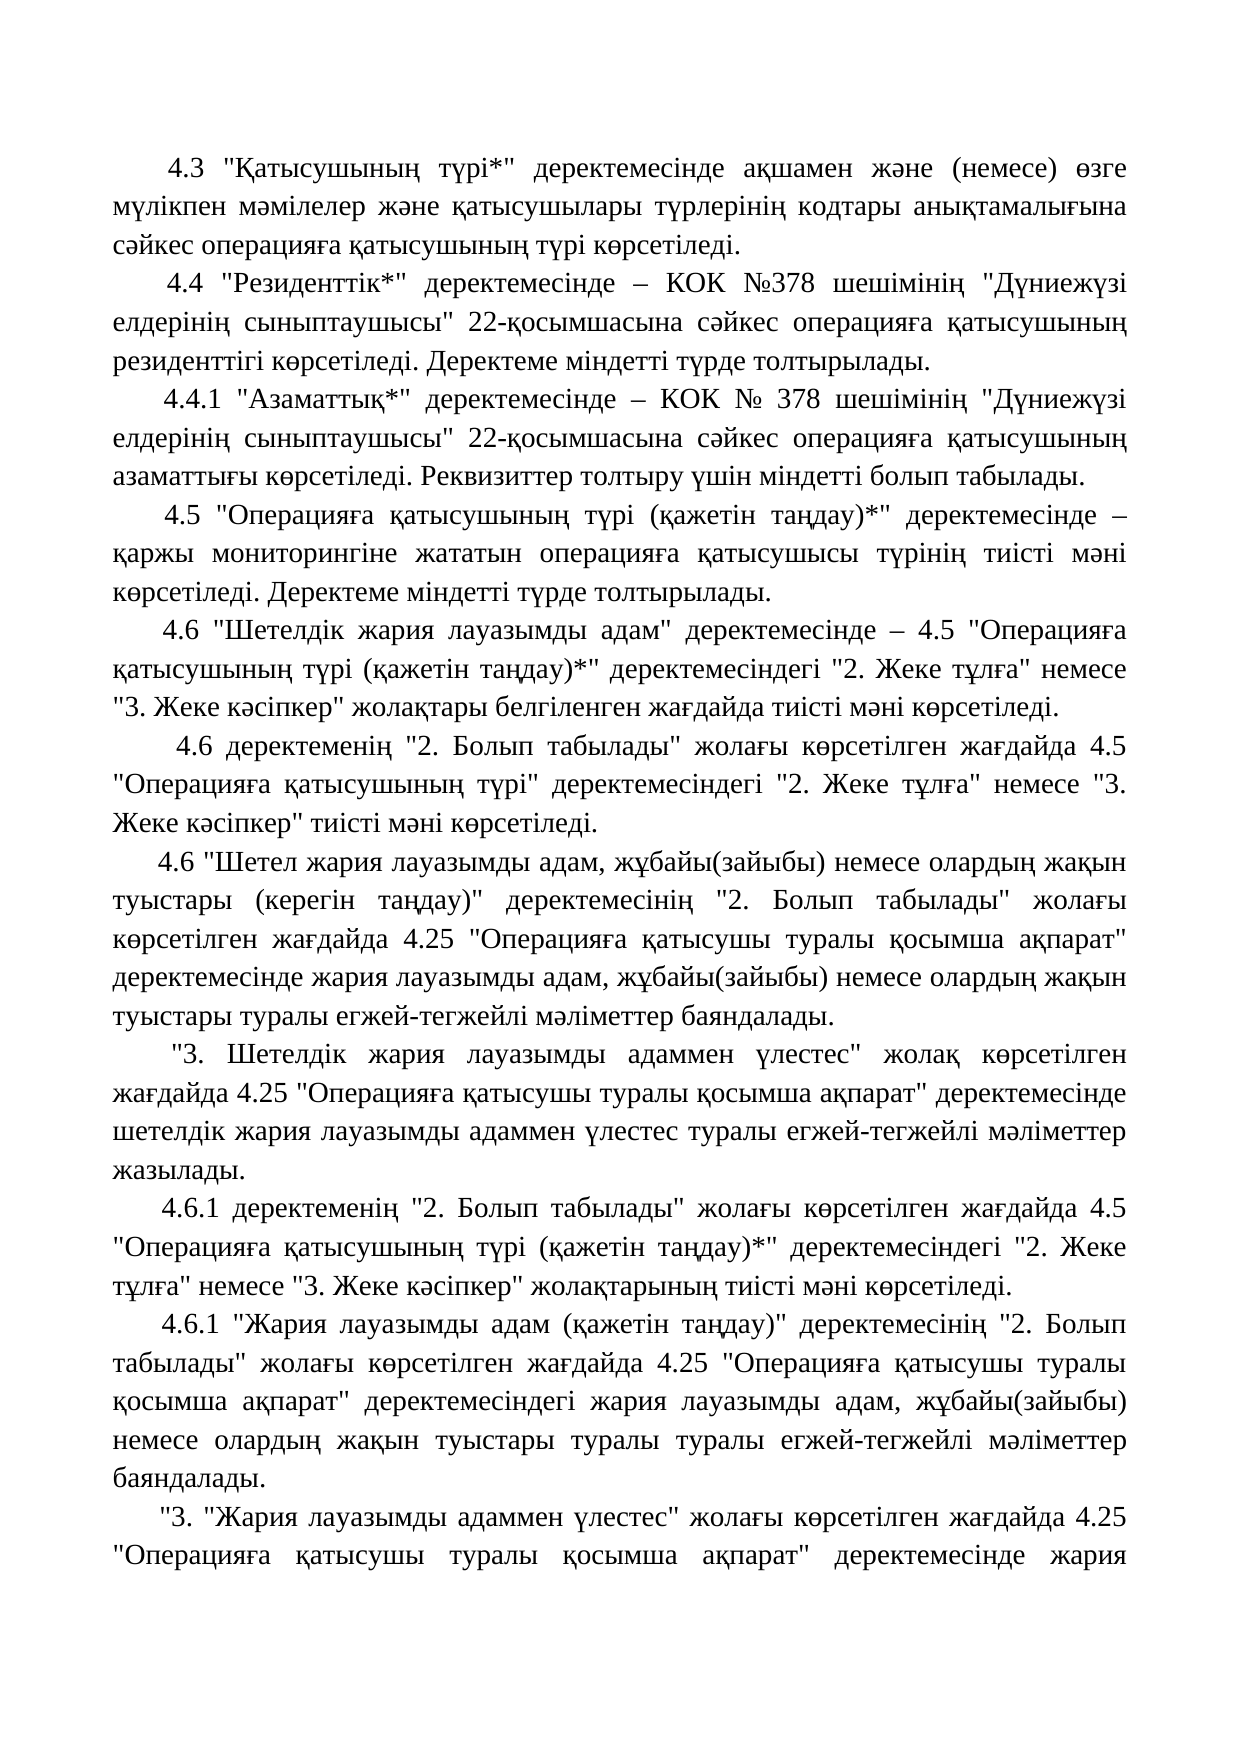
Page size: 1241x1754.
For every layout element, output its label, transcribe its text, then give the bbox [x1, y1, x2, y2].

text 4.4.1 "Азаматтық*" деректемесінде – КОК № 378 шешімінің "Дүниежүзі елдерінің сыныптаушысы" 22-қосымшасына сәйкес операцияға қатысушының азаматтығы көрсетіледі. Реквизиттер толтыру үшін міндетті болып табылады. [112, 381, 1128, 492]
text 4.3 "Қатысушының түрі*" деректемесінде ақшамен және (немесе) өзге мүлікпен мәмілелер және қатысушылары түрлерінің кодтары анықтамалығына сәйкес операцияға қатысушының түрі көрсетіледі. [112, 150, 1128, 261]
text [112, 1499, 1128, 1571]
text 4.4 "Резиденттік*" деректемесінде – КОК №378 шешімінің "Дүниежүзі елдерінің сыныптаушысы" 22-қосымшасына сәйкес операцияға қатысушының резиденттігі көрсетіледі. Деректеме міндетті түрде толтырылады. [112, 266, 1128, 376]
text 4.6 "Шетел жария лауазымды адам, жұбайы(зайыбы) немесе олардың жақын туыстары (керегін таңдау)" деректемесінің "2. Болып табылады" жолағы көрсетілген жағдайда 4.25 "Операцияға қатысушы туралы қосымша ақпарат" деректемесінде жария лауазымды адам, жұбайы(зайыбы) немесе олардың жақын туыстары туралы егжей-тегжейлі мәліметтер баяндалады. [112, 844, 1128, 1031]
text "3. Шетелдік жария лауазымды адаммен үлестес" жолақ көрсетілген жағдайда 4.25 "Операцияға қатысушы туралы қосымша ақпарат" деректемесінде шетелдік жария лауазымды адаммен үлестес туралы егжей-тегжейлі мәліметтер жазылады. [112, 1036, 1128, 1186]
text 4.6.1 деректеменің "2. Болып табылады" жолағы көрсетілген жағдайда 4.5 "Операцияға қатысушының түрі (қажетін таңдау)*" деректемесіндегі "2. Жеке тұлға" немесе "3. Жеке кәсіпкер" жолақтарының тиісті мәні көрсетіледі. [112, 1191, 1128, 1301]
text 4.6 деректеменің "2. Болып табылады" жолағы көрсетілген жағдайда 4.5 "Операцияға қатысушының түрі" деректемесіндегі "2. Жеке тұлға" немесе "3. Жеке кәсіпкер" тиісті мәні көрсетіледі. [112, 728, 1128, 839]
text 4.6 "Шетелдік жария лауазымды адам" деректемесінде – 4.5 "Операцияға қатысушының түрі (қажетін таңдау)*" деректемесіндегі "2. Жеке тұлға" немесе "3. Жеке кәсіпкер" жолақтары белгіленген жағдайда тиісті мәні көрсетіледі. [112, 612, 1128, 723]
text 4.5 "Операцияға қатысушының түрі (қажетін таңдау)*" деректемесінде – қаржы мониторингіне жататын операцияға қатысушысы түрінің тиісті мәні көрсетіледі. Деректеме міндетті түрде толтырылады. [112, 497, 1128, 607]
text 4.6.1 "Жария лауазымды адам (қажетін таңдау)" деректемесінің "2. Болып табылады" жолағы көрсетілген жағдайда 4.25 "Операцияға қатысушы туралы қосымша ақпарат" деректемесіндегі жария лауазымды адам, жұбайы(зайыбы) немесе олардың жақын туыстары туралы туралы егжей-тегжейлі мәліметтер баяндалады. [112, 1306, 1128, 1494]
